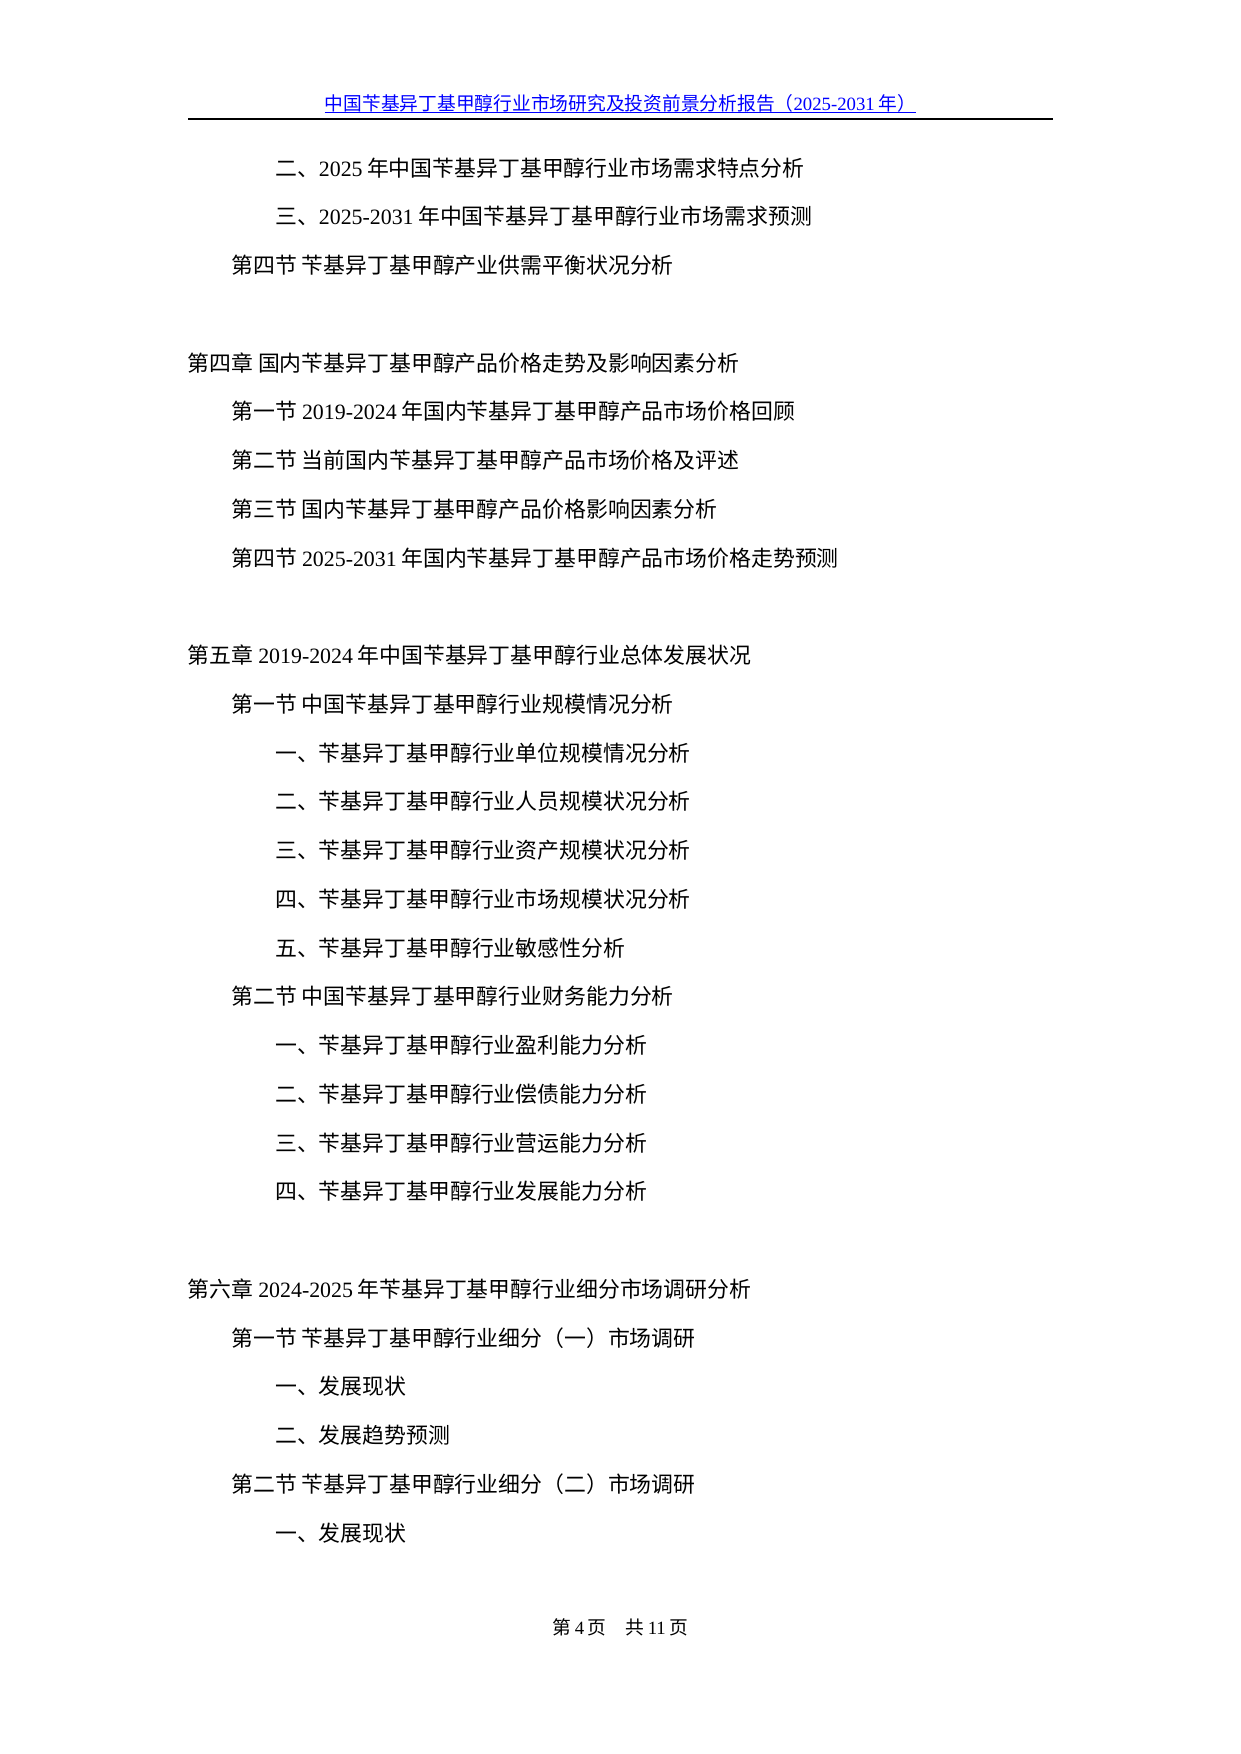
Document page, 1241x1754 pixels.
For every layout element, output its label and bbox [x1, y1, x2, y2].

text [187, 150, 1053, 1548]
